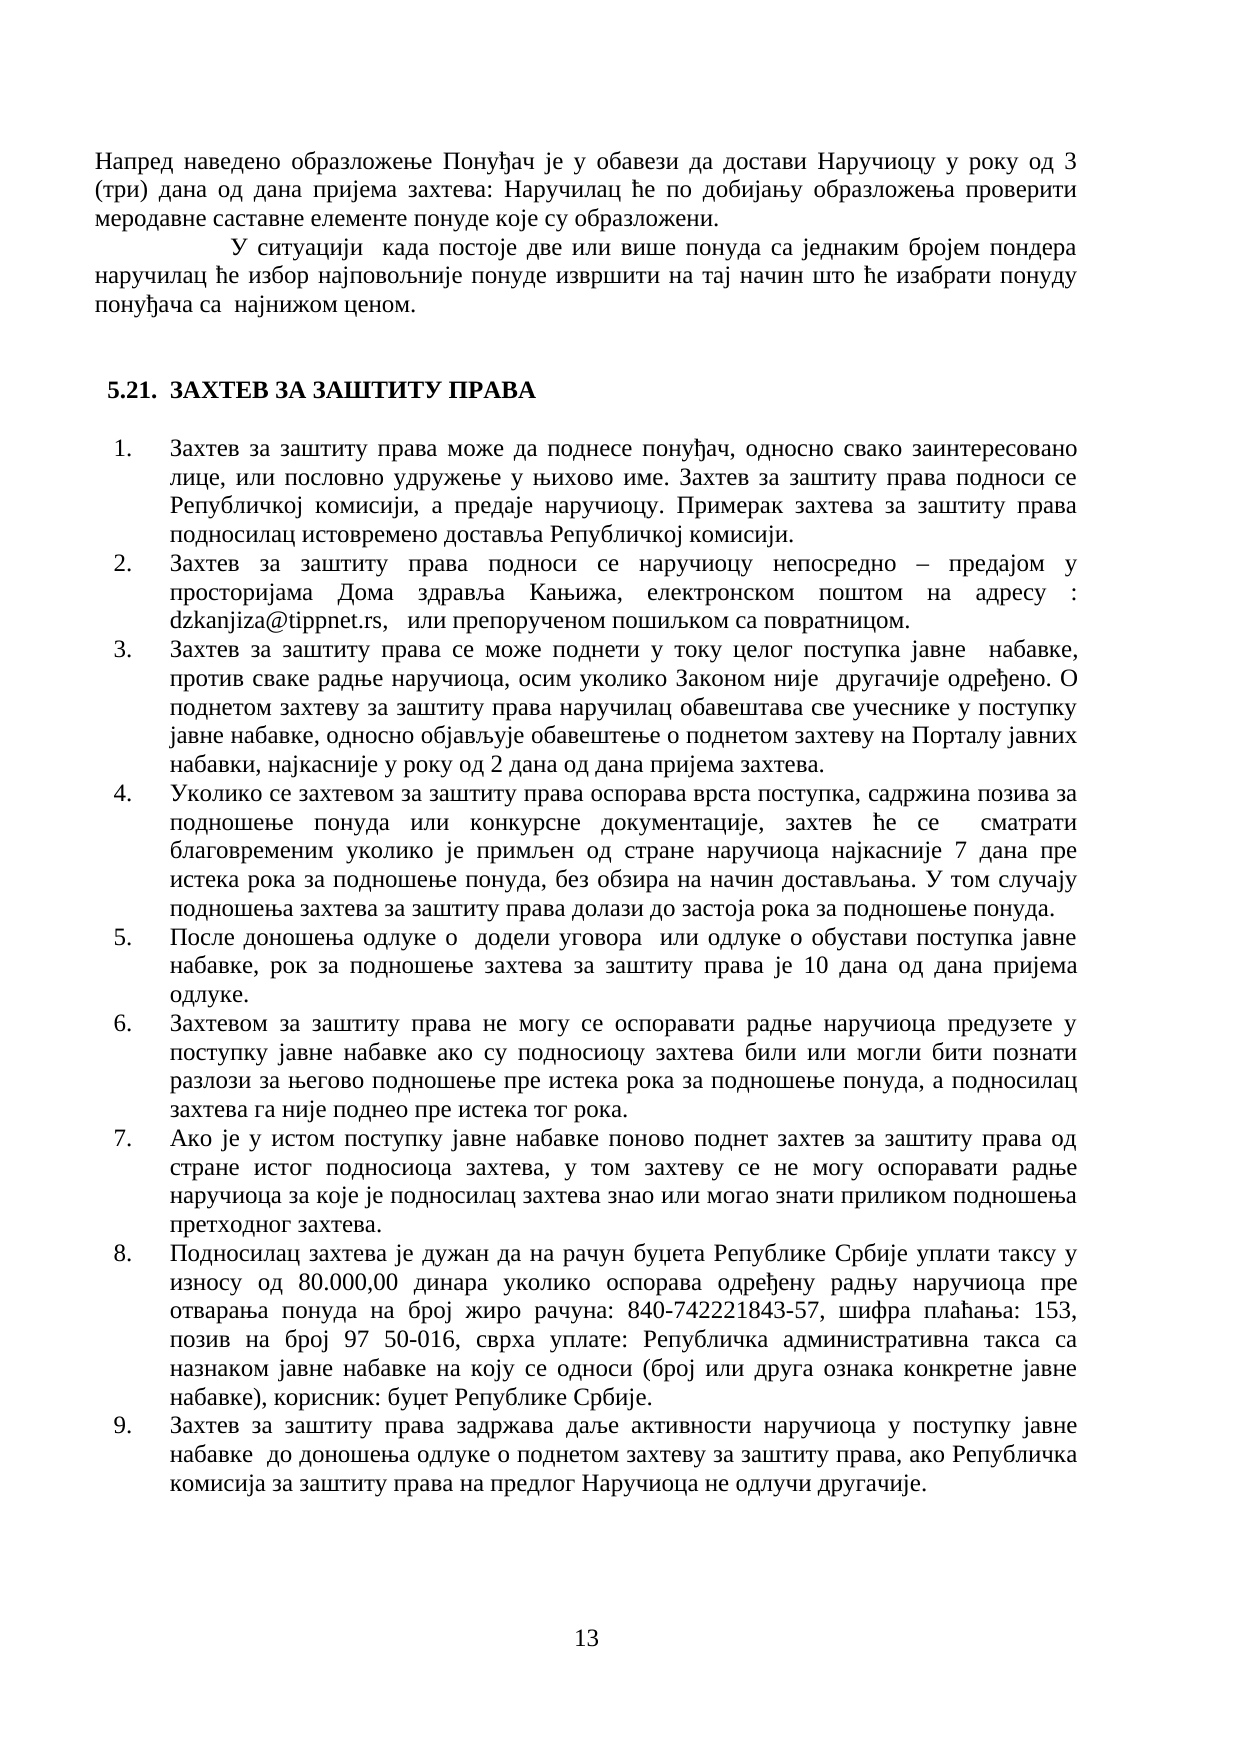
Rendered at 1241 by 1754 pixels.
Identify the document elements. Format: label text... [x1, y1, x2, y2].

list Захтевом за заштиту права не могу се оспоравати радње наручиоца предузете у поступку јавне набавке ако су подносиоцу захтева били или могли бити познати разлози за његово подношење пре истека рока за подношење понуда, а подносилац захтева га није поднео пре истека тог рока. [132, 1008, 1078, 1123]
text 5.21. ЗАХТЕВ ЗА ЗАШТИТУ ПРАВА [94, 375, 1078, 404]
list Захтев за заштиту права се може поднети у току целог поступка јавне набавке, против сваке радње наручиоца, осим уколико Законом није другачије одређено. О поднетом захтеву за заштиту права наручилац обавештава све учеснике у поступку јавне набавке, односно објављује обавештење о поднетом захтеву на Порталу јавних набавки, најкасније у року од 2 дана од дана пријема захтева. [132, 634, 1078, 778]
list Захтев за заштиту права може да поднесе понуђач, односно свако заинтересовано лице, или пословно удружење у њихово име. Захтев за заштиту права подноси се Републичкој комисији, а предаје наручиоцу. Примерак захтева за заштиту права подносилац истовремено доставља Републичкој комисији. [132, 433, 1078, 548]
list Ако је у истом поступку јавне набавке поново поднет захтев за заштиту права од стране истог подносиоца захтева, у том захтеву се не могу оспоравати радње наручиоца за које је подносилац захтева знао или могао знати приликом подношења претходног захтева. [132, 1123, 1078, 1238]
list Захтев за заштиту права задржава даље активности наручиоца у поступку јавне набавке до доношења одлуке о поднетом захтеву за заштиту права, ако Републичка комисија за заштиту права на предлог Наручиоца не одлучи другачије. [132, 1410, 1078, 1497]
list Захтев за заштиту права подноси се наручиоцу непосредно – предајом у просторијама Дома здравља Кањижа, електронском поштом на адресу : dzkanjiza@tippnet.rs, или препорученом пошиљком са повратницом. [132, 548, 1078, 634]
list После доношења одлуке о додели уговора или одлуке о обустави поступка јавне набавке, рок за подношење захтева за заштиту права је 10 дана од дана пријема одлуке. [132, 922, 1078, 1008]
list Подносилац захтева је дужан да на рачун буџета Републике Србије уплати таксу у изнoсу од 80.000,00 динара уколико оспорава одређену радњу наручиоца пре отварања понуда на број жиро рачуна: 840-742221843-57, шифра плаћања: 153, позив на број 97 50-016, сврха уплате: Републичка административна такса са назнаком јавне набавке на коју се односи (број или друга ознака конкретне јавне набавке), корисник: буџет Републике Србије. [132, 1238, 1078, 1410]
text Напред наведено образложење Понуђач је у обавези да достави Наручиоцу у року од 3 (три) дана од дана пријема захтева: Наручилац ће по добијању образложења проверити меродавне саставне елементе понуде које су образложени. [94, 147, 1078, 232]
text У ситуацији када постоје две или више понуда са једнаким бројем пондера наручилац ће избор најповољније понуде извршити на тај начин што ће изабрати понуду понуђача са најнижом ценом. [94, 232, 1078, 318]
list Уколико се захтевом за заштиту права оспорава врста поступка, садржина позива за подношење понуда или конкурсне документације, захтев ће се сматрати благовременим уколико је примљен од стране наручиоца најкасније 7 дана пре истека рока за подношење понуда, без обзира на начин достављања. У том случају подношења захтева за заштиту права долази до застоја рока за подношење понуда. [132, 778, 1078, 922]
